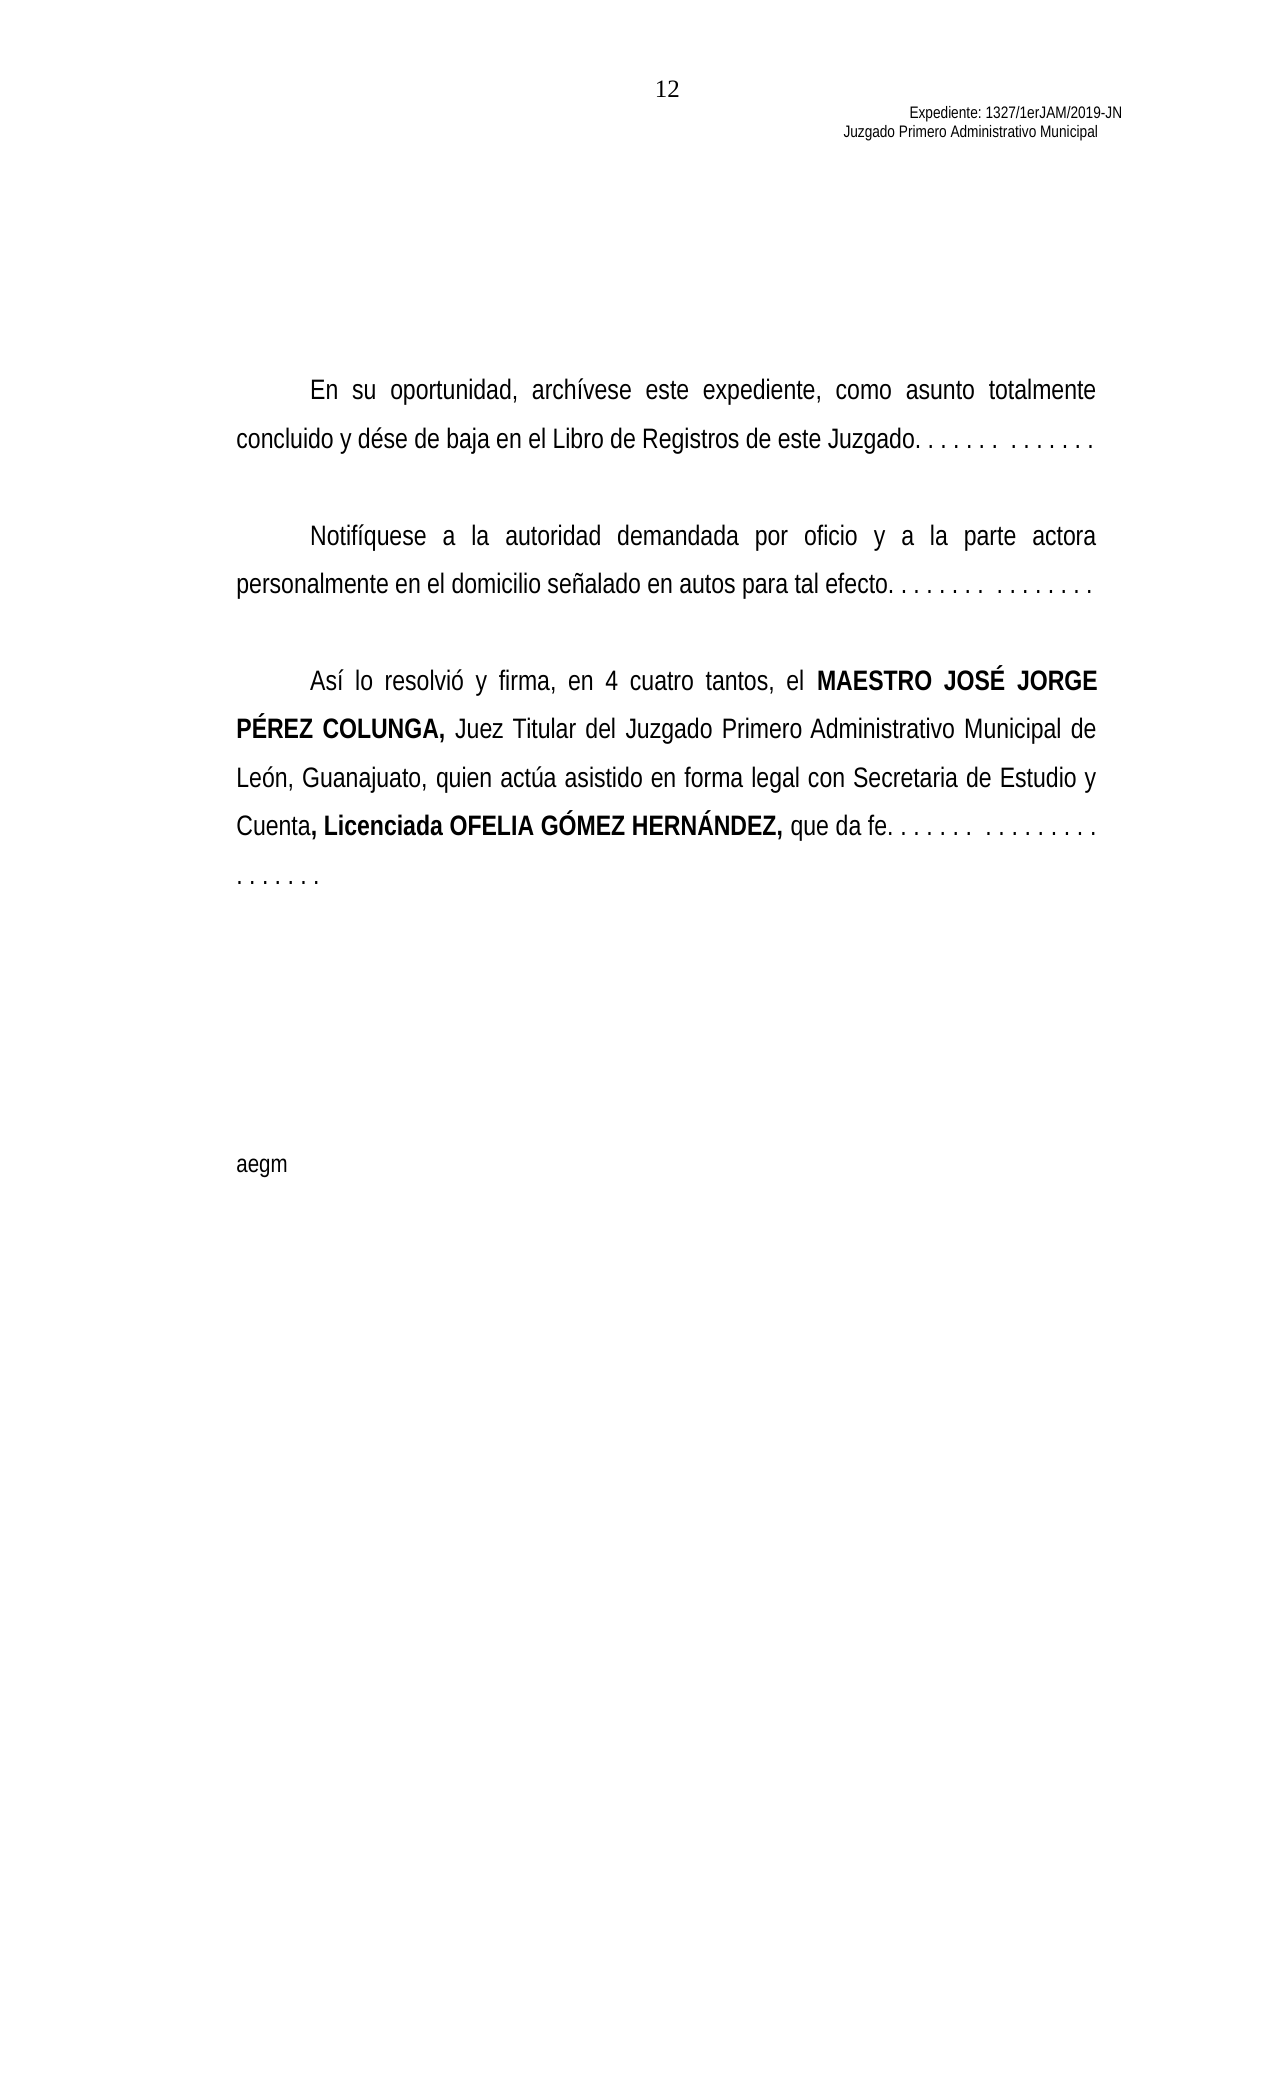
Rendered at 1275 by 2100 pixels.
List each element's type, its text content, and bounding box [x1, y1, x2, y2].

text aegm [236, 1149, 1098, 1177]
text Notifíquese a la autoridad demandada por oficio y a la parte actora personalmente en el domicilio señalado en autos para tal efecto. . . . . . . . . . . . . . . . [236, 519, 1098, 599]
text En su oportunidad, archívese este expediente, como asunto totalmente concluido y dése de baja en el Libro de Registros de este Juzgado. . . . . . . . . . . . . . [236, 373, 1098, 454]
text Así lo resolvió y firma, en 4 cuatro tantos, el MAESTRO JOSÉ JORGE PÉREZ COLUNGA, Juez Titular del Juzgado Primero Administrativo Municipal de León, Guanajuato, quien actúa asistido en forma legal con Secretaria de Estudio y Cuenta, Licenciada OFELIA GÓMEZ HERNÁNDEZ, que da fe. . . . . . . . . . . . . . . . . . . . . . . [236, 664, 1098, 890]
